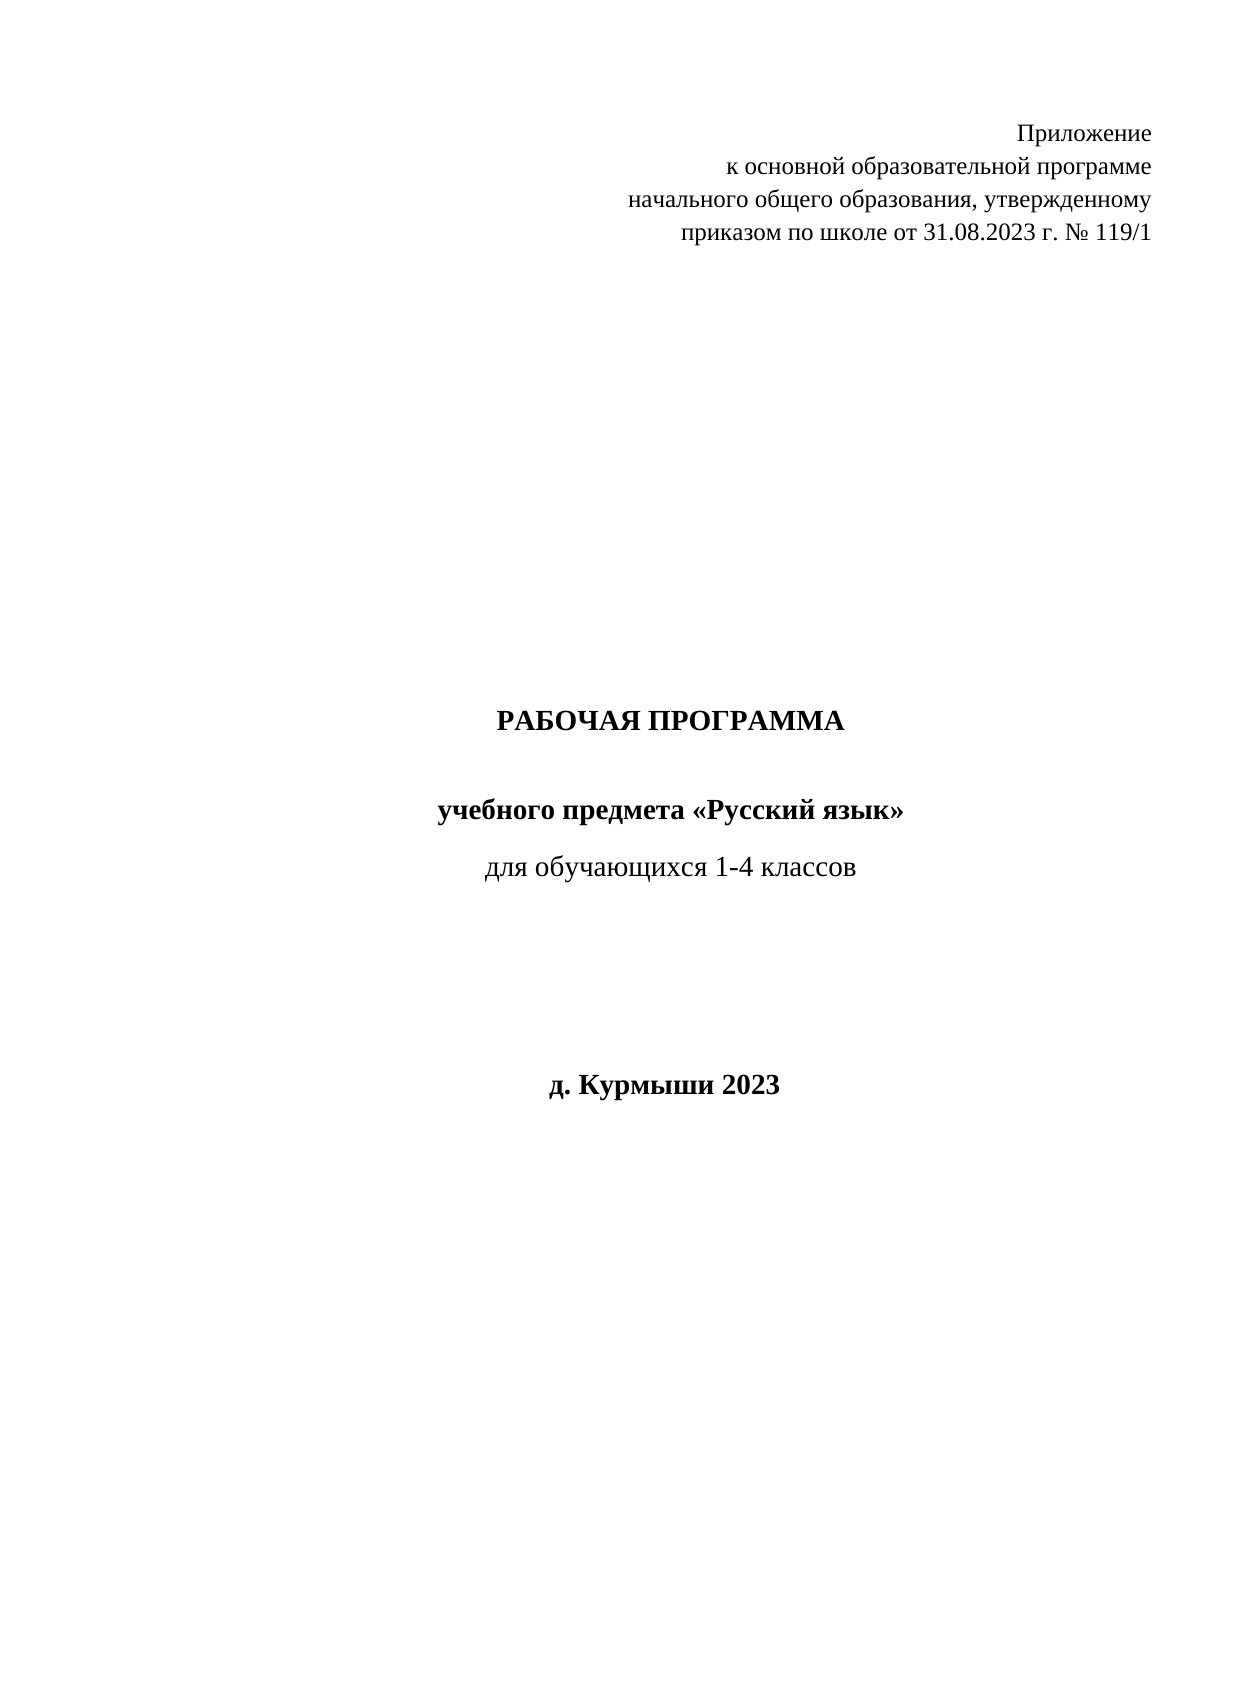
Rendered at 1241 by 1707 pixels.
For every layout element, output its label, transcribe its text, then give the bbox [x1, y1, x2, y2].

text учебного предмета «Русский язык» [190, 792, 1152, 826]
text приказом по школе от 31.08.2023 г. № 119/1 [177, 217, 1152, 246]
text для обучающихся 1-4 классов [190, 849, 1152, 883]
text РАБОЧАЯ ПРОГРАММА [190, 703, 1152, 736]
text к основной образовательной программе [177, 151, 1152, 180]
text д. Курмыши‌ 2023‌​ [177, 1067, 1152, 1101]
text начального общего образования, утвержденному [177, 184, 1152, 213]
text Приложение [177, 118, 1152, 147]
